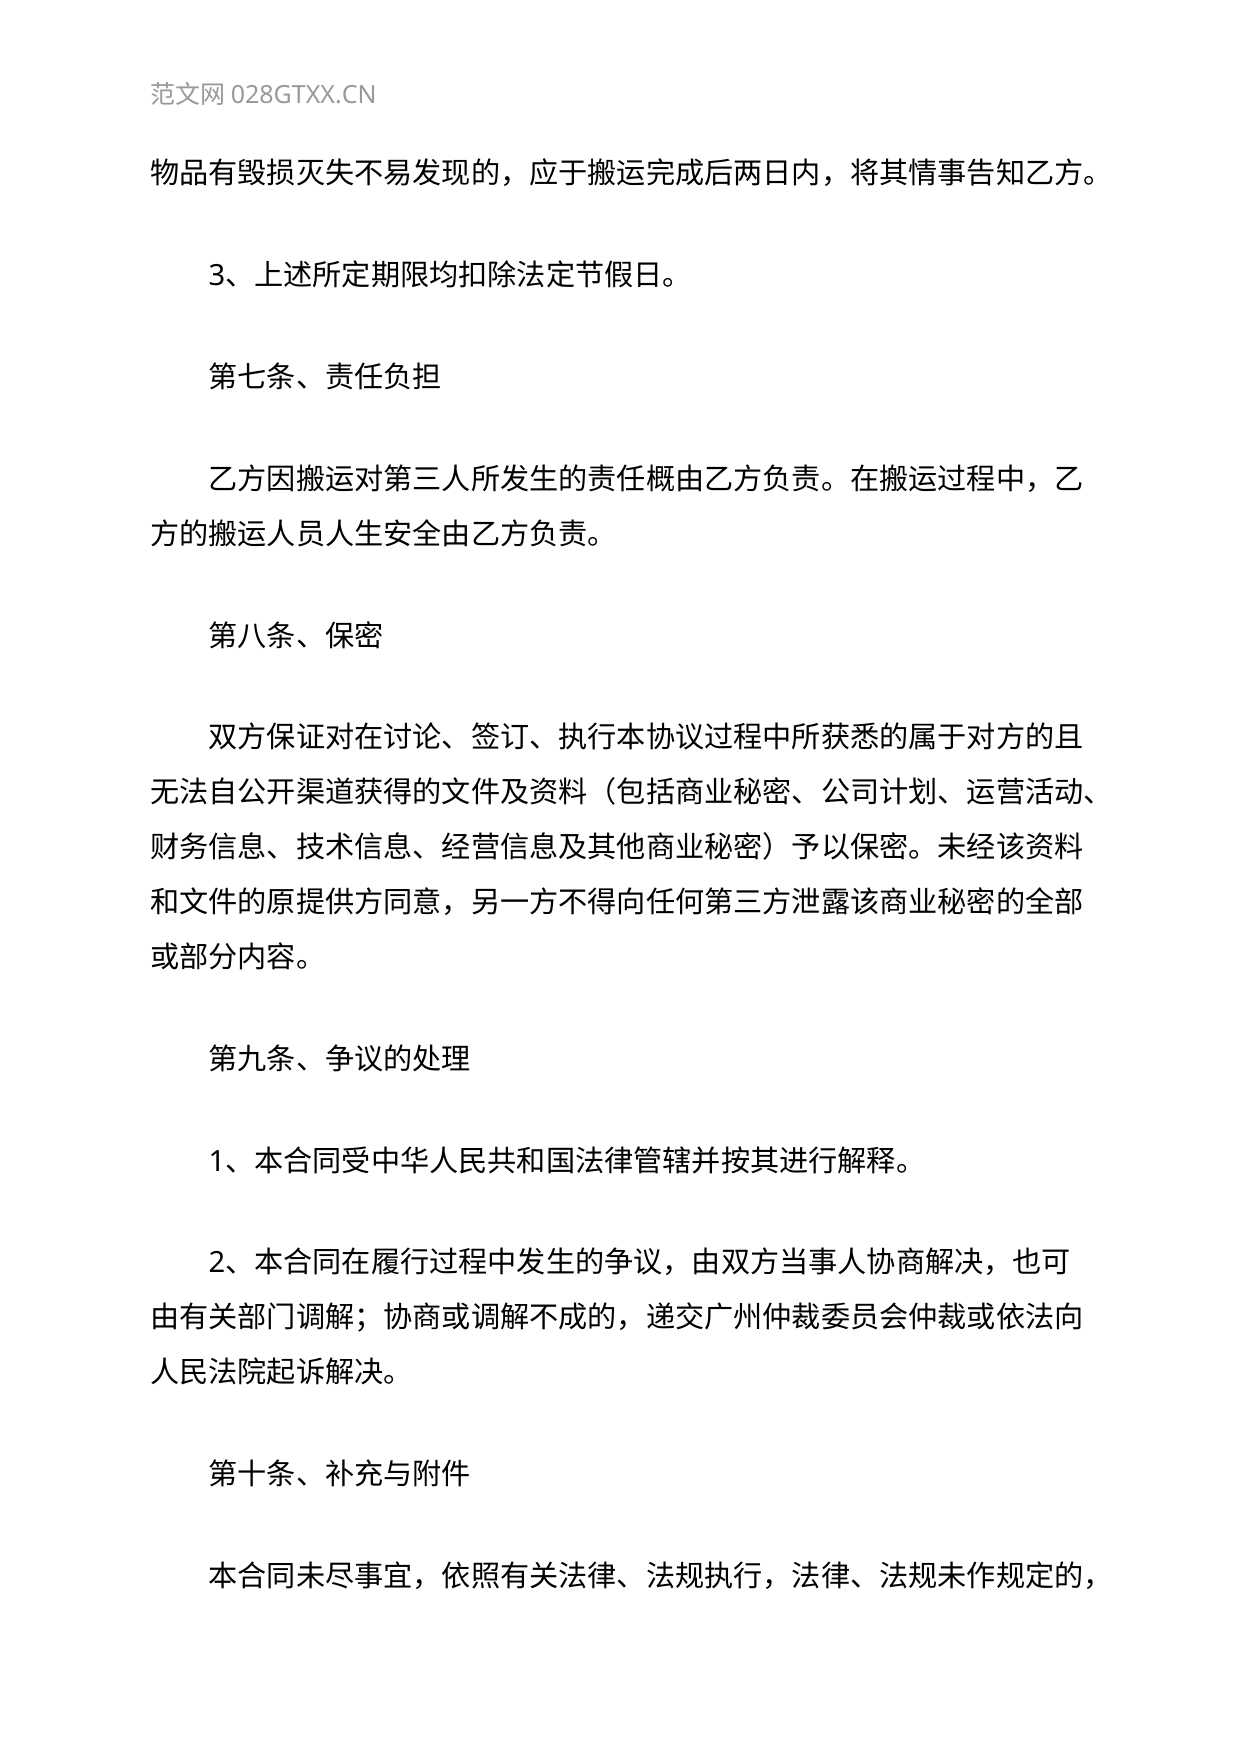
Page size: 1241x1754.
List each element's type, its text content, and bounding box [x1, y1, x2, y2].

text 第十条、补充与附件 [150, 1451, 1090, 1493]
text 第七条、责任负担 [150, 354, 1090, 396]
text 2、本合同在履行过程中发生的争议，由双方当事人协商解决，也可由有关部门调解；协商或调解不成的，递交广州仲裁委员会仲裁或依法向人民法院起诉解决。 [150, 1239, 1090, 1391]
text 1、本合同受中华人民共和国法律管辖并按其进行解释。 [150, 1137, 1090, 1179]
text 双方保证对在讨论、签订、执行本协议过程中所获悉的属于对方的且无法自公开渠道获得的文件及资料（包括商业秘密、公司计划、运营活动、财务信息、技术信息、经营信息及其他商业秘密）予以保密。未经该资料和文件的原提供方同意，另一方不得向任何第三方泄露该商业秘密的全部或部分内容。 [150, 714, 1090, 976]
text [150, 1552, 1090, 1595]
text 第九条、争议的处理 [150, 1035, 1090, 1078]
text 第八条、保密 [150, 612, 1090, 654]
text 3、上述所定期限均扣除法定节假日。 [150, 252, 1090, 294]
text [150, 150, 1090, 192]
text 乙方因搬运对第三人所发生的责任概由乙方负责。在搬运过程中，乙方的搬运人员人生安全由乙方负责。 [150, 456, 1090, 553]
